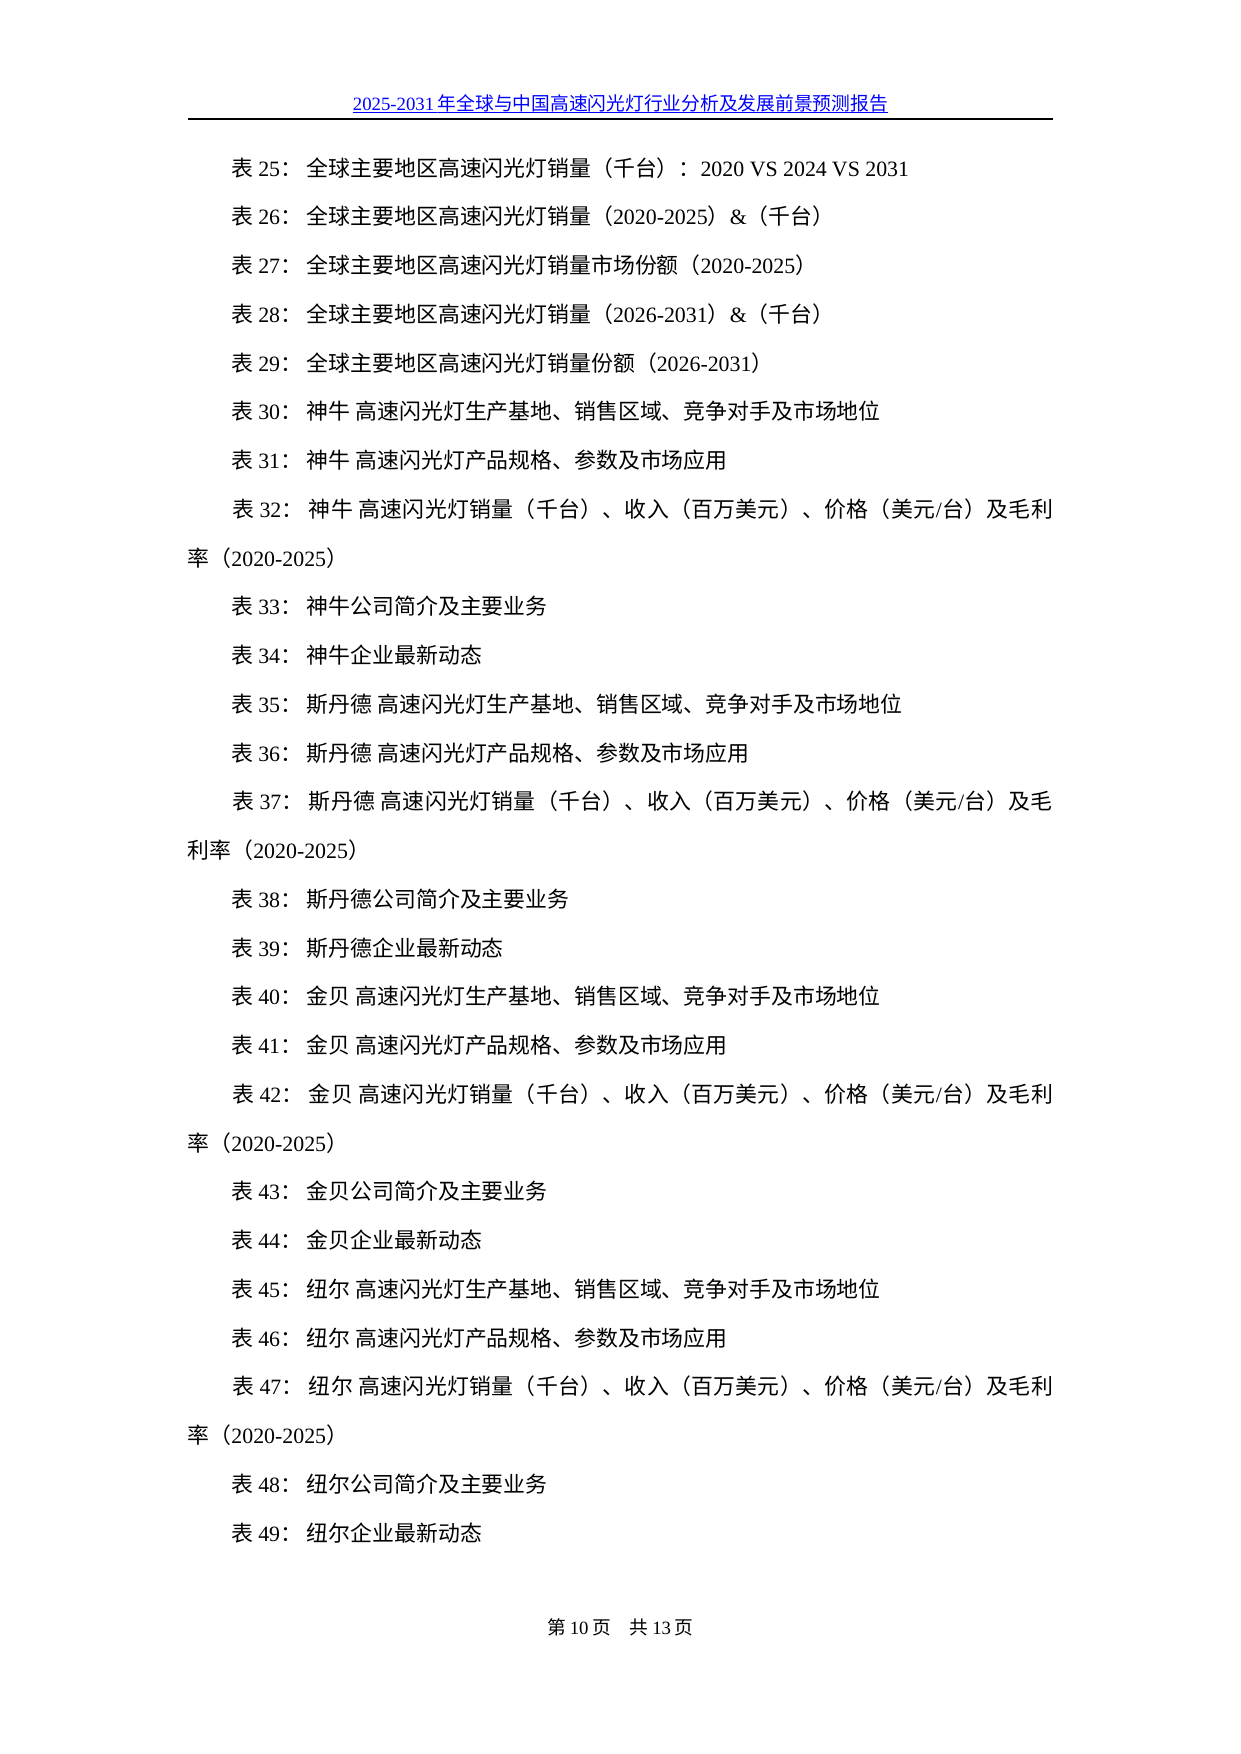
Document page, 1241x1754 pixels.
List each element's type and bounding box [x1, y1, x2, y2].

text [187, 150, 1053, 1548]
